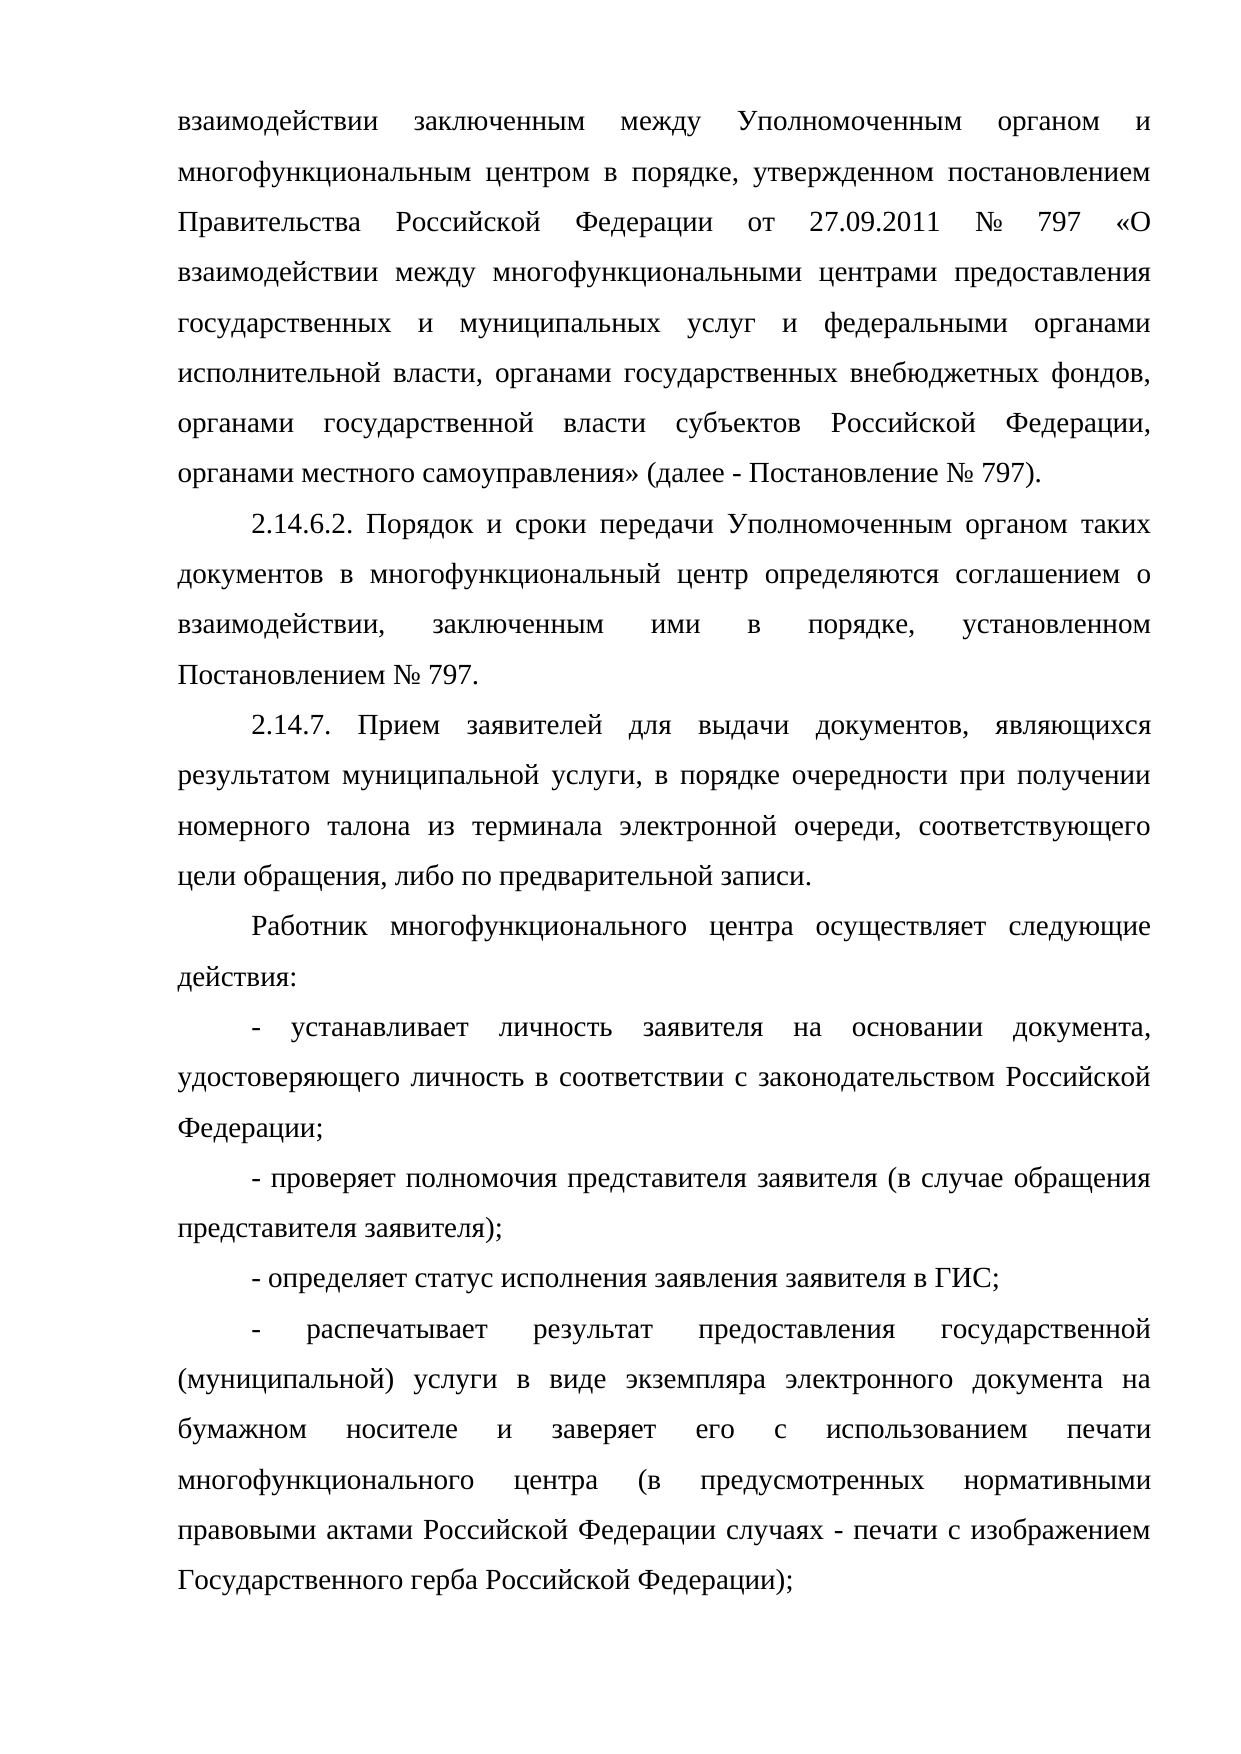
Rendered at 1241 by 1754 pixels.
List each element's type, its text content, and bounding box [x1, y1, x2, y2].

text - определяет статус исполнения заявления заявителя в ГИС; [177, 1261, 1152, 1294]
text - распечатывает результат предоставления государственной (муниципальной) услуги в виде экземпляра электронного документа на бумажном носителе и заверяет его с использованием печати многофункционального центра (в предусмотренных нормативными правовыми актами Российской Федерации случаях - печати с изображением Государственного герба Российской Федерации); [177, 1311, 1152, 1596]
text Работник многофункционального центра осуществляет следующие действия: [177, 908, 1152, 992]
text 2.14.7. Прием заявителей для выдачи документов, являющихся результатом муниципальной услуги, в порядке очередности при получении номерного талона из терминала электронной очереди, соответствующего цели обращения, либо по предварительной записи. [177, 707, 1152, 892]
text - проверяет полномочия представителя заявителя (в случае обращения представителя заявителя); [177, 1160, 1152, 1244]
text - устанавливает личность заявителя на основании документа, удостоверяющего личность в соответствии с законодательством Российской Федерации; [177, 1009, 1152, 1143]
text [177, 103, 1152, 489]
text 2.14.6.2. Порядок и сроки передачи Уполномоченным органом таких документов в многофункциональный центр определяются соглашением о взаимодействии, заключенным ими в порядке, установленном Постановлением № 797. [177, 506, 1152, 690]
